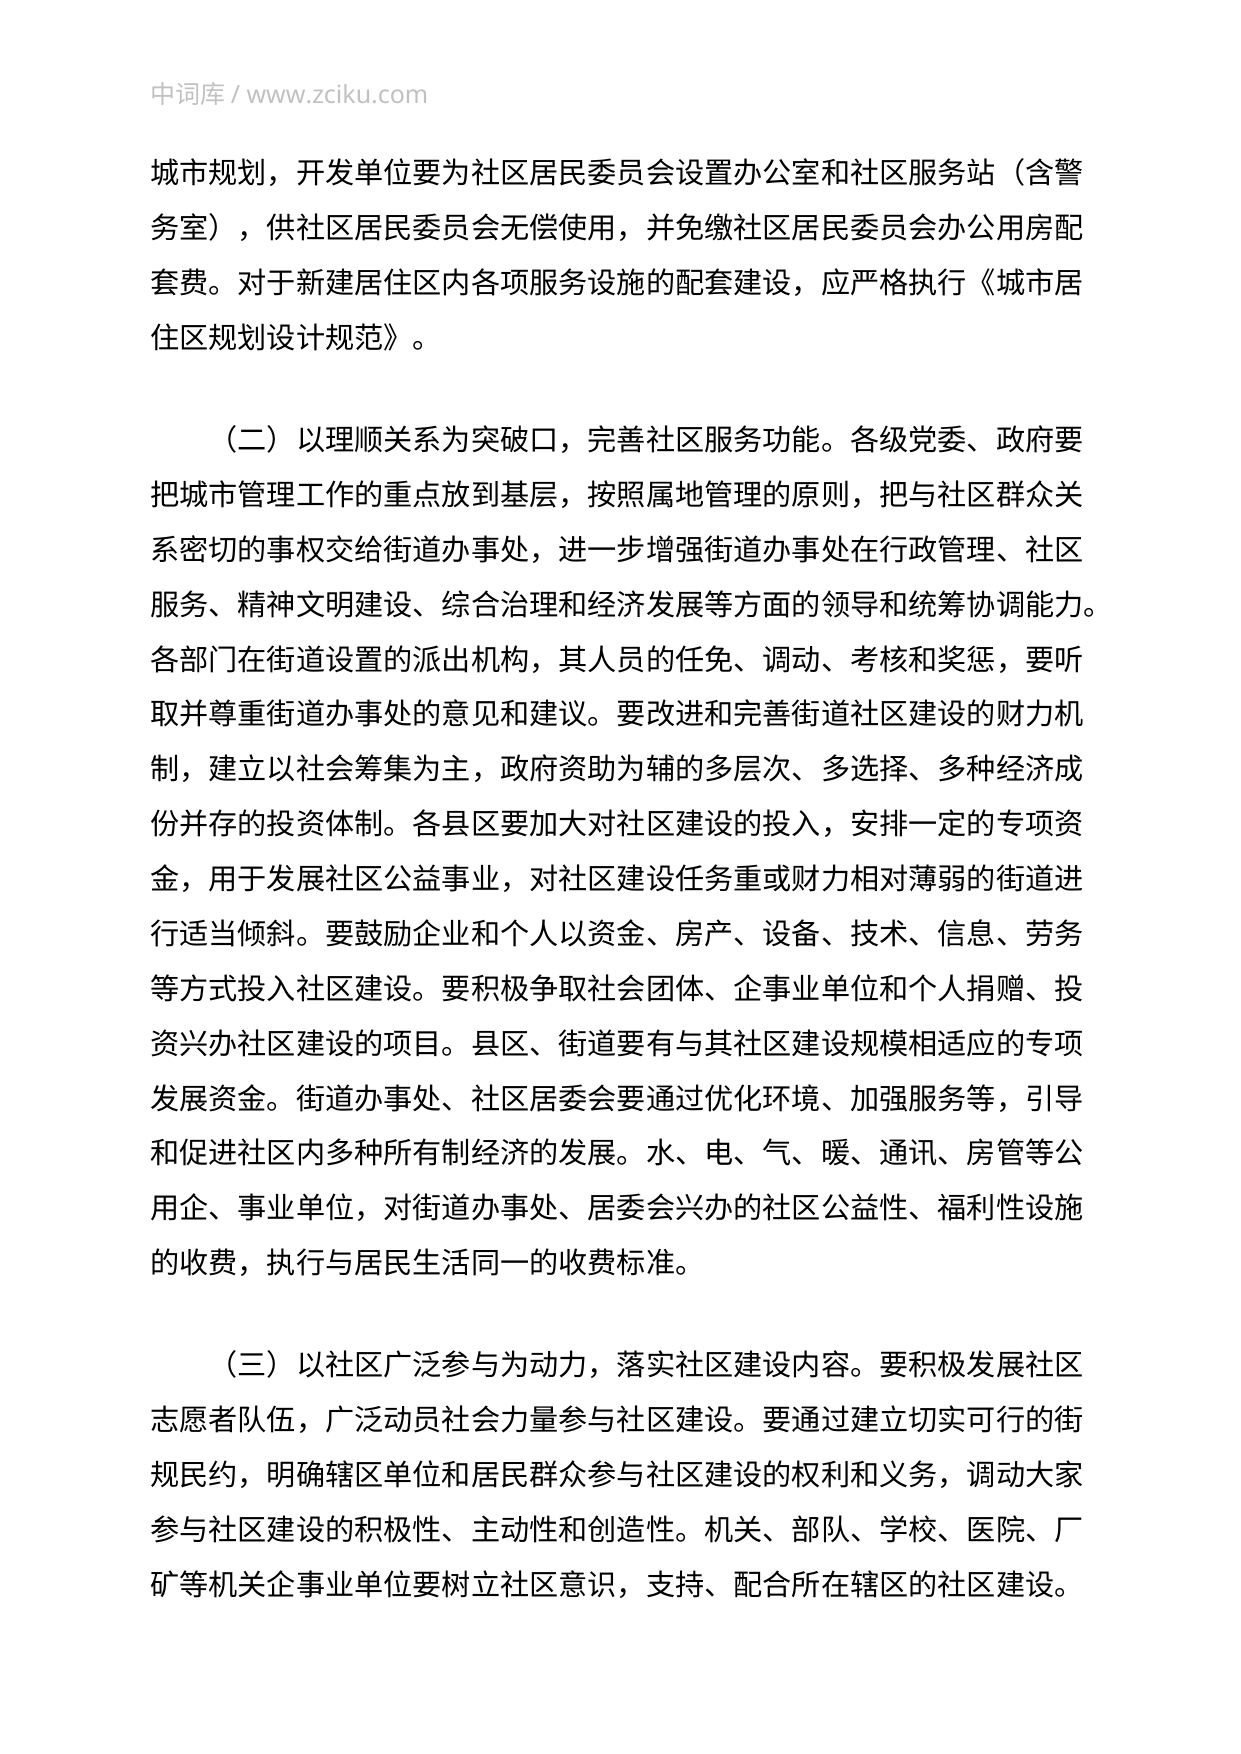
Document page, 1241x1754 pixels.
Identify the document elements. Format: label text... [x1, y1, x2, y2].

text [150, 150, 1090, 357]
text （二）以理顺关系为突破口，完善社区服务功能。各级党委、政府要把城市管理工作的重点放到基层，按照属地管理的原则，把与社区群众关系密切的事权交给街道办事处，进一步增强街道办事处在行政管理、社区服务、精神文明建设、综合治理和经济发展等方面的领导和统筹协调能力。各部门在街道设置的派出机构，其人员的任免、调动、考核和奖惩，要听取并尊重街道办事处的意见和建议。要改进和完善街道社区建设的财力机制，建立以社会筹集为主，政府资助为辅的多层次、多选择、多种经济成份并存的投资体制。各县区要加大对社区建设的投入，安排一定的专项资金，用于发展社区公益事业，对社区建设任务重或财力相对薄弱的街道进行适当倾斜。要鼓励企业和个人以资金、房产、设备、技术、信息、劳务等方式投入社区建设。要积极争取社会团体、企事业单位和个人捐赠、投资兴办社区建设的项目。县区、街道要有与其社区建设规模相适应的专项发展资金。街道办事处、社区居委会要通过优化环境、加强服务等，引导和促进社区内多种所有制经济的发展。水、电、气、暖、通讯、房管等公用企、事业单位，对街道办事处、居委会兴办的社区公益性、福利性设施的收费，执行与居民生活同一的收费标准。 [150, 416, 1090, 1282]
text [150, 1342, 1090, 1603]
